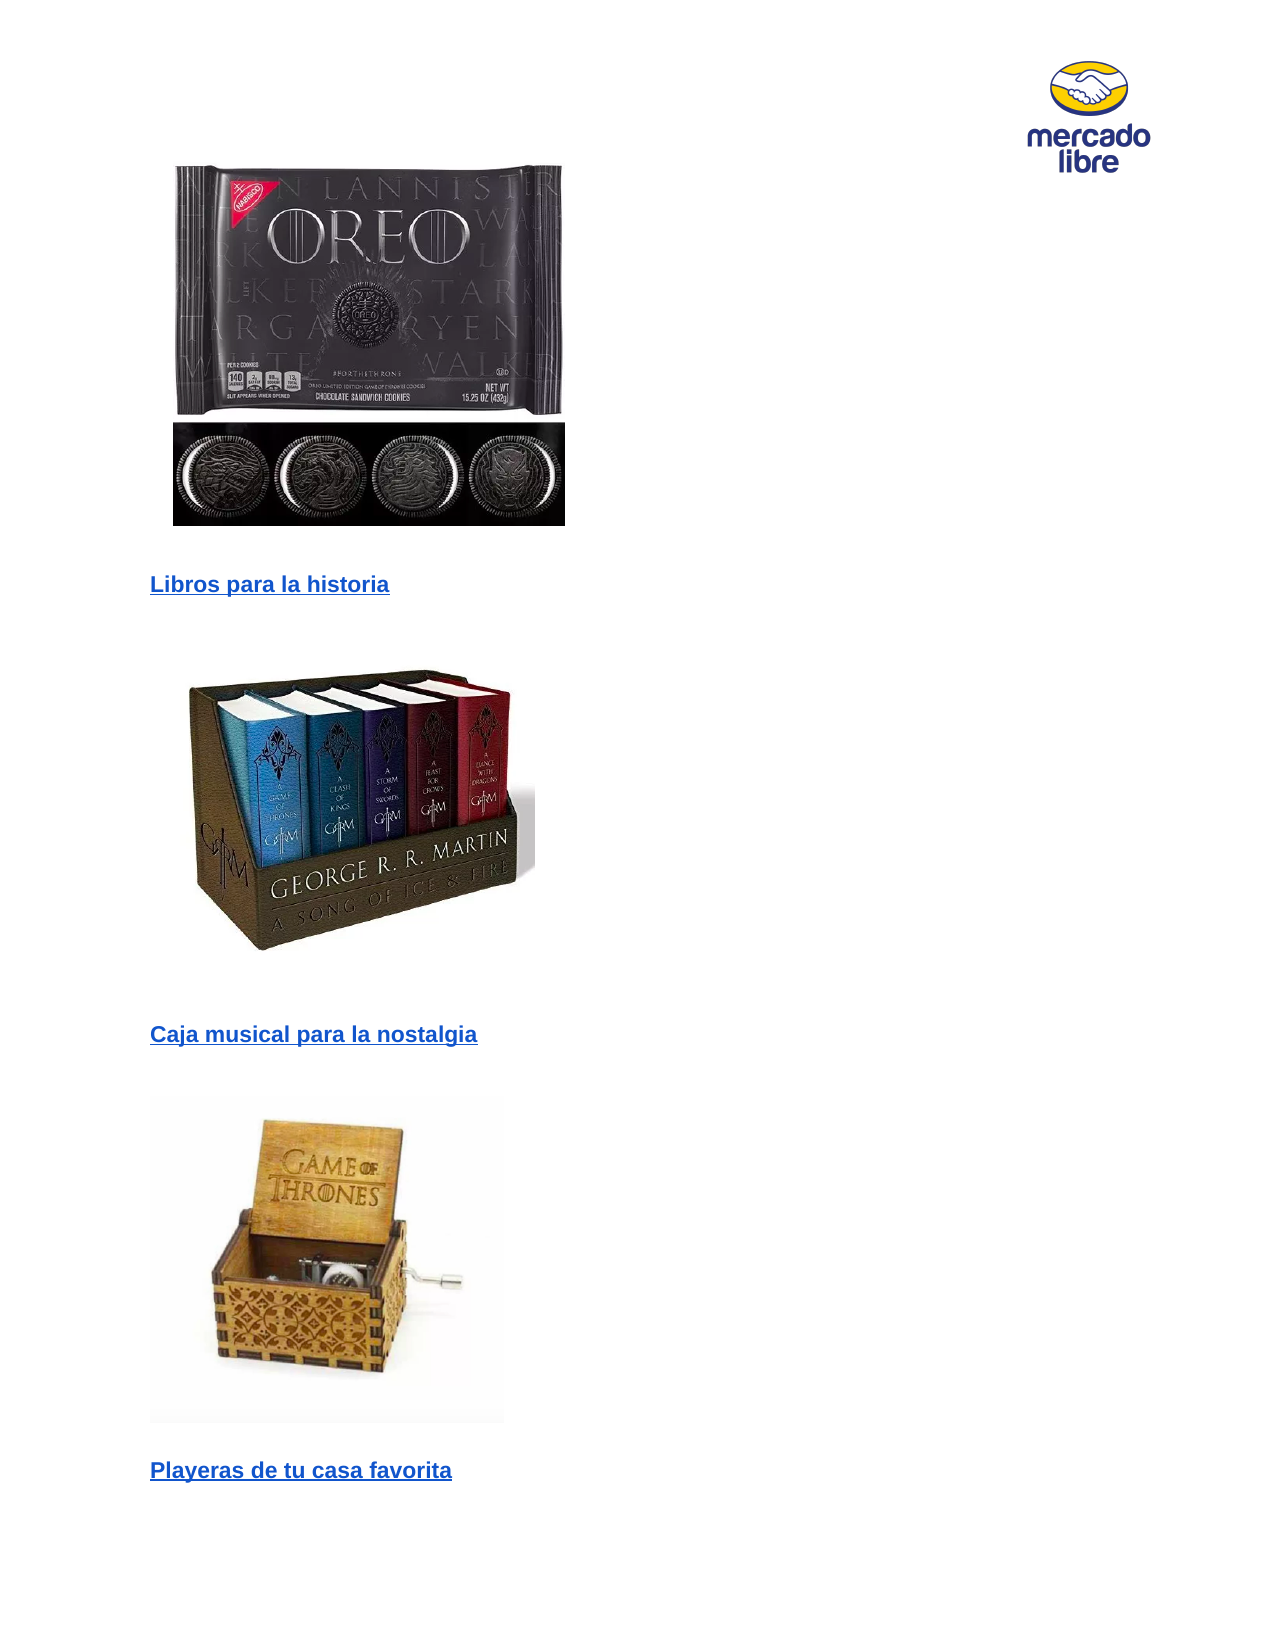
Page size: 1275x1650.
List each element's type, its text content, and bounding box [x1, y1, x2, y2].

picture [150, 631, 570, 987]
text Playeras de tu casa favorita [150, 1457, 1125, 1483]
picture [1015, 39, 1163, 200]
text Libros para la historia [150, 571, 1125, 597]
picture [150, 1081, 504, 1423]
text Caja musical para la nostalgia [150, 1021, 1125, 1047]
picture [150, 150, 594, 537]
